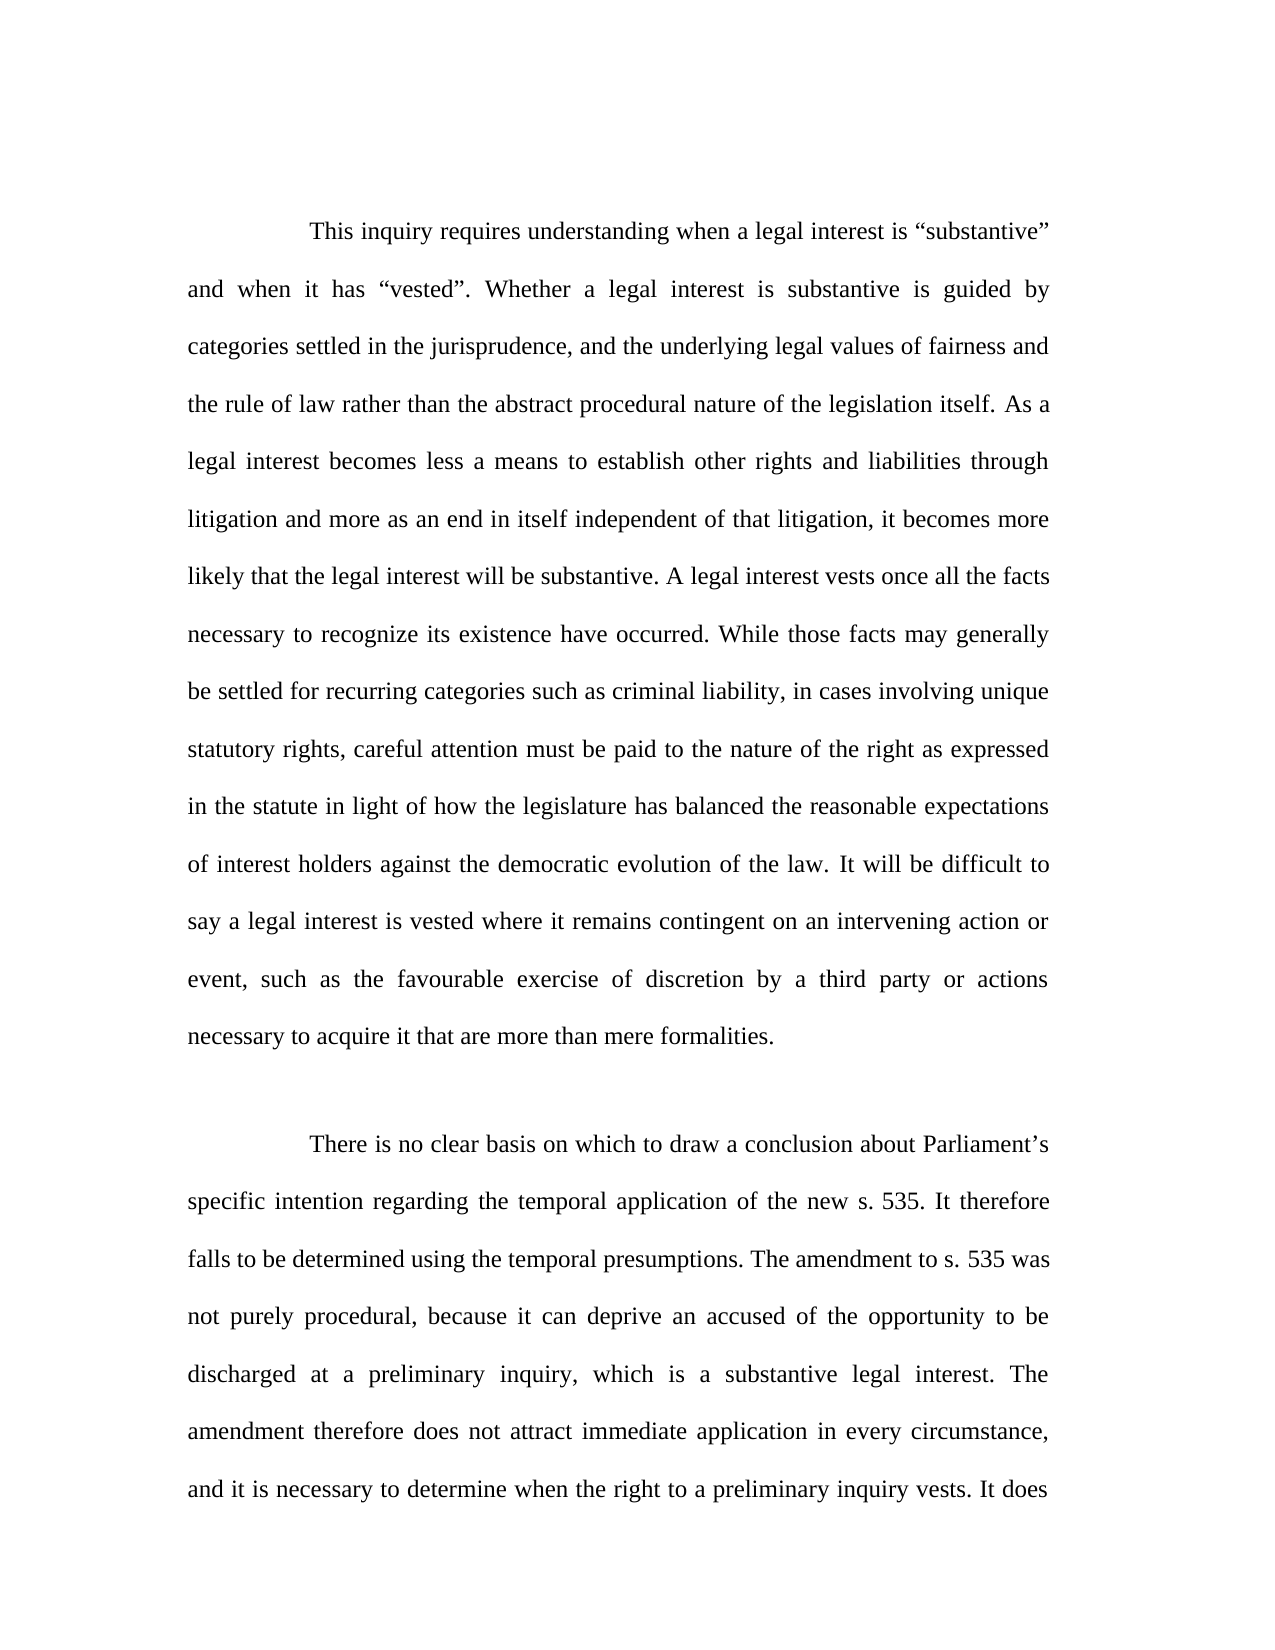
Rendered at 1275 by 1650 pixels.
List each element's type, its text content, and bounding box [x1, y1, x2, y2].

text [187, 1129, 1050, 1503]
text This inquiry requires understanding when a legal interest is “substantive” and when it has “vested”. Whether a legal interest is substantive is guided by categories settled in the jurisprudence, and the underlying legal values of fairness and the rule of law rather than the abstract procedural nature of the legislation itself. As a legal interest becomes less a means to establish other rights and liabilities through litigation and more as an end in itself independent of that litigation, it becomes more likely that the legal interest will be substantive. A legal interest vests once all the facts necessary to recognize its existence have occurred. While those facts may generally be settled for recurring categories such as criminal liability, in cases involving unique statutory rights, careful attention must be paid to the nature of the right as expressed in the statute in light of how the legislature has balanced the reasonable expectations of interest holders against the democratic evolution of the law. It will be difficult to say a legal interest is vested where it remains contingent on an intervening action or event, such as the favourable exercise of discretion by a third party or actions necessary to acquire it that are more than mere formalities. [187, 216, 1050, 1050]
